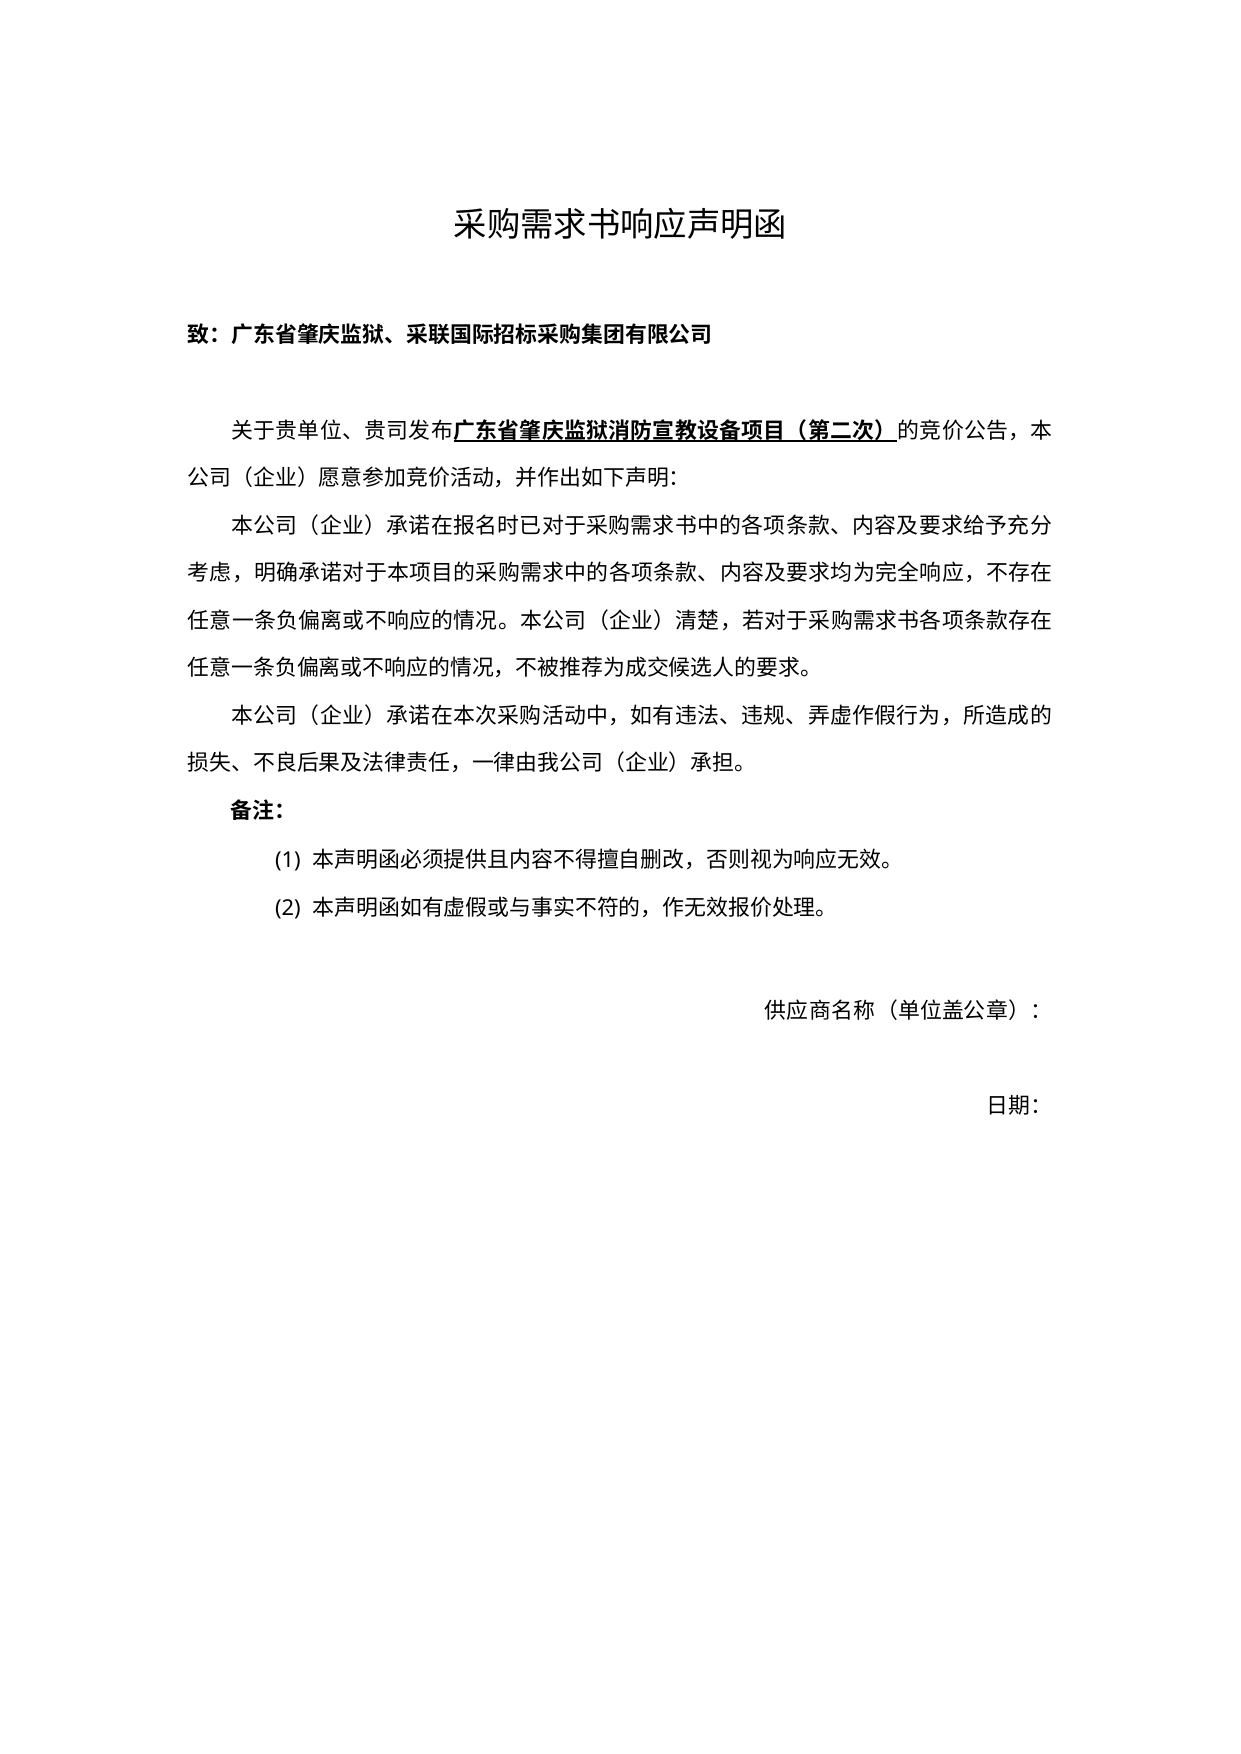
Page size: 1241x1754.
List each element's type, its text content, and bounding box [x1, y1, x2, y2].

text 致：广东省肇庆监狱、采联国际招标采购集团有限公司 [187, 316, 1053, 349]
text 本公司（企业）承诺在报名时已对于采购需求书中的各项条款、内容及要求给予充分考虑，明确承诺对于本项目的采购需求中的各项条款、内容及要求均为完全响应，不存在任意一条负偏离或不响应的情况。本公司（企业）清楚，若对于采购需求书各项条款存在任意一条负偏离或不响应的情况，不被推荐为成交候选人的要求。 [187, 508, 1053, 682]
list 本声明函如有虚假或与事实不符的，作无效报价处理。 [275, 889, 1053, 921]
text 关于贵单位、贵司发布广东省肇庆监狱消防宣教设备项目（第二次）的竞价公告，本公司（企业）愿意参加竞价活动，并作出如下声明： [187, 413, 1053, 492]
subtitle 采购需求书响应声明函 [187, 189, 1053, 254]
text 日期： [187, 1088, 1053, 1121]
list 本声明函必须提供且内容不得擅自删改，否则视为响应无效。 [275, 841, 1053, 874]
text 本公司（企业）承诺在本次采购活动中，如有违法、违规、弄虚作假行为，所造成的损失、不良后果及法律责任，一律由我公司（企业）承担。 [187, 698, 1053, 777]
text 供应商名称（单位盖公章）： [187, 992, 1053, 1025]
text 备注： [187, 793, 1053, 825]
